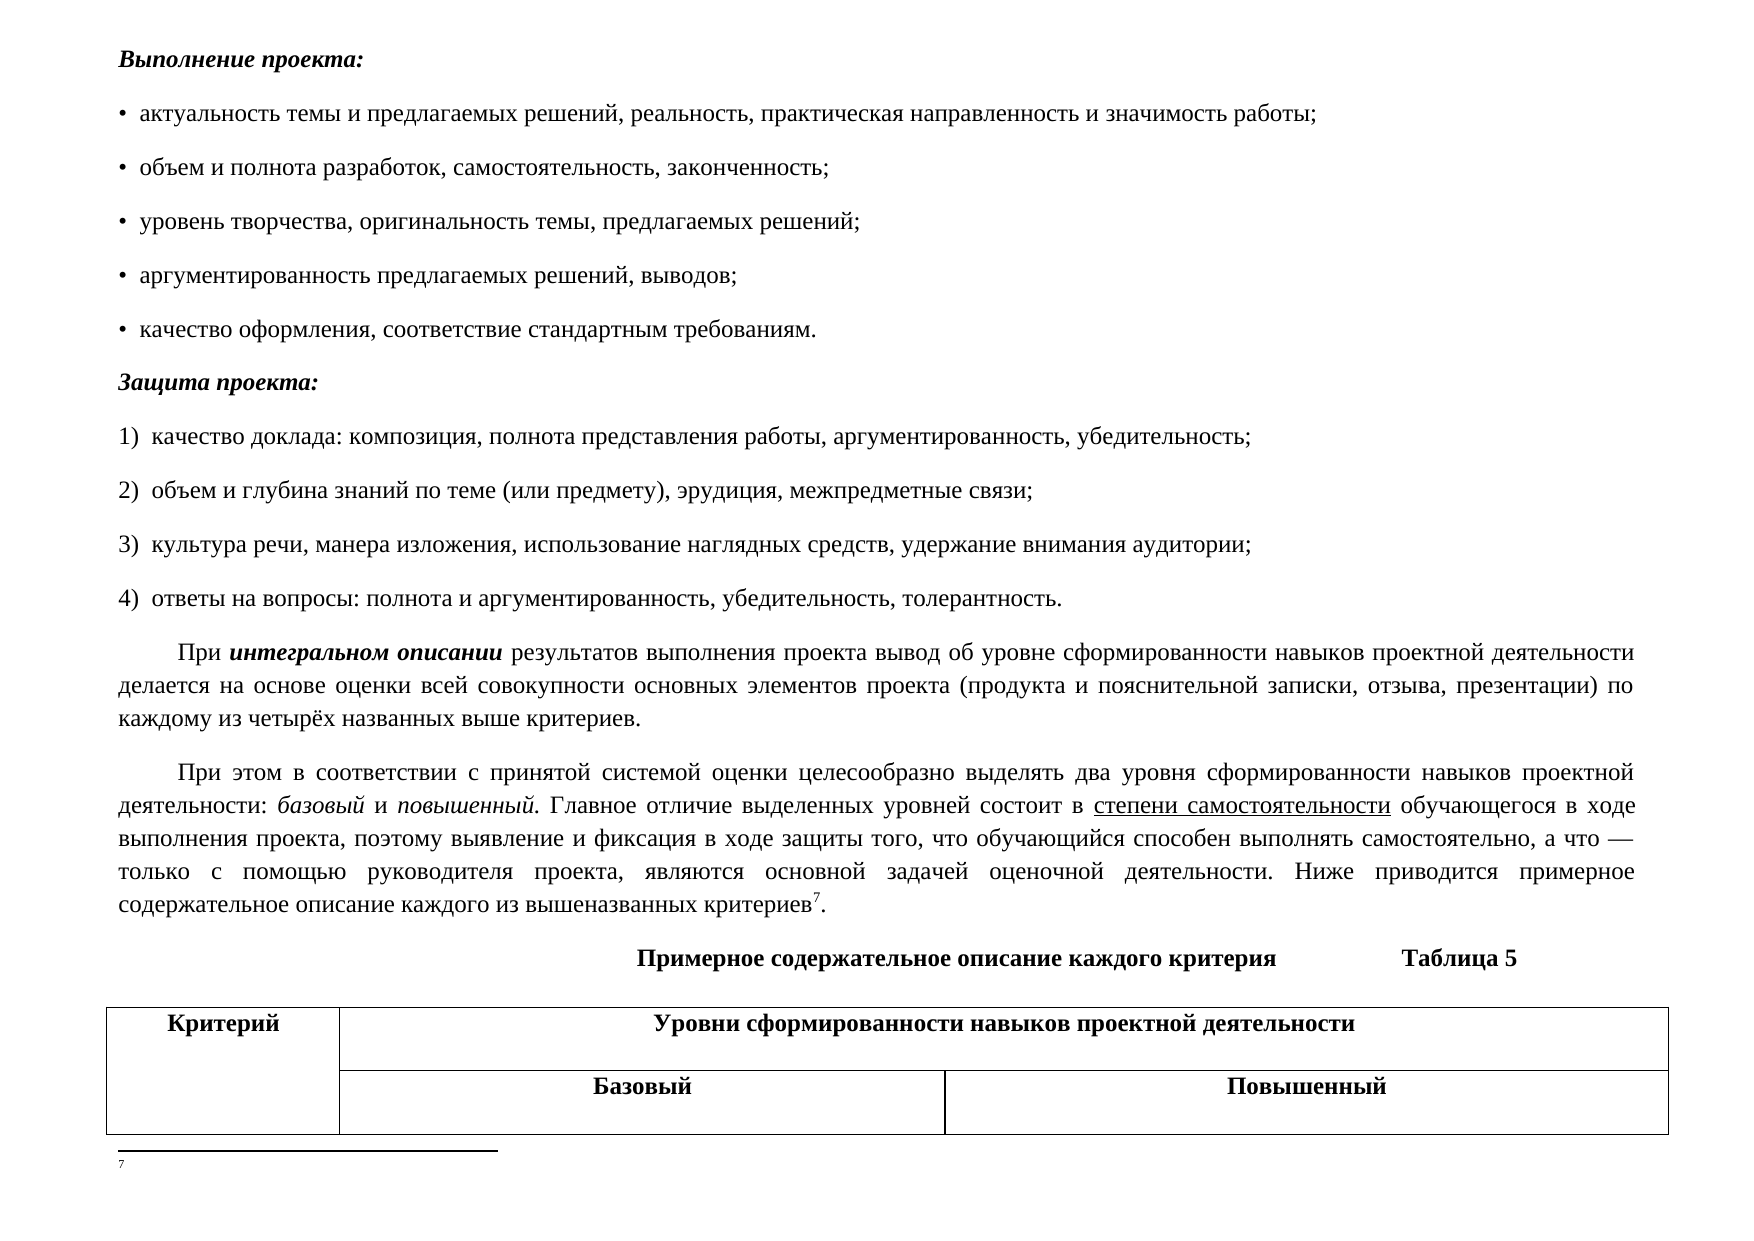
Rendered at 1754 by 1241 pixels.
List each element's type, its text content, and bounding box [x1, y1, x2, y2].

text 4) ответы на вопросы: полнота и аргументированность, убедительность, толерантность. [118, 583, 1636, 612]
table_cell Повышенный [946, 1071, 1668, 1134]
text • актуальность темы и предлагаемых решений, реальность, практическая направленность и значимость работы; [118, 98, 1636, 127]
table_cell Базовый [340, 1071, 944, 1134]
text При интегральном описании результатов выполнения проекта вывод об уровне сформированности навыков проектной деятельности делается на основе оценки всей совокупности основных элементов проекта (продукта и пояснительной записки, отзыва, презентации) по каждому из четырёх названных выше критериев. [118, 637, 1636, 732]
text • качество оформления, соответствие стандартным требованиям. [118, 314, 1636, 342]
text • уровень творчества, оригинальность темы, предлагаемых решений; [118, 206, 1636, 235]
text При этом в соответствии с принятой системой оценки целесообразно выделять два уровня сформированности навыков проектной деятельности: базовый и повышенный. Главное отличие выделенных уровней состоит в степени самостоятельности обучающегося в ходе выполнения проекта, поэтому выявление и фиксация в ходе защиты того, что обучающийся способен выполнять самостоятельно, а что — только с помощью руководителя проекта, являются основной задачей оценочной деятельности. Ниже приводится примерное содержательное описание каждого из вышеназванных критериев. [118, 757, 1636, 917]
text 2) объем и глубина знаний по теме (или предмету), эрудиция, межпредметные связи; [118, 475, 1636, 504]
text 1) качество доклада: композиция, полнота представления работы, аргументированность, убедительность; [118, 421, 1636, 450]
text Примерное содержательное описание каждого критерия Таблица 5 [118, 943, 1636, 971]
text 3) культура речи, манера изложения, использование наглядных средств, удержание внимания аудитории; [118, 529, 1636, 558]
text • аргументированность предлагаемых решений, выводов; [118, 260, 1636, 288]
table_header Уровни сформированности навыков проектной деятельности [340, 1008, 1668, 1070]
text • объем и полнота разработок, самостоятельность, законченность; [118, 152, 1636, 181]
text Защита проекта: [118, 367, 1636, 396]
text Выполнение проекта: [118, 44, 1636, 73]
table_header Критерий [107, 1008, 339, 1134]
